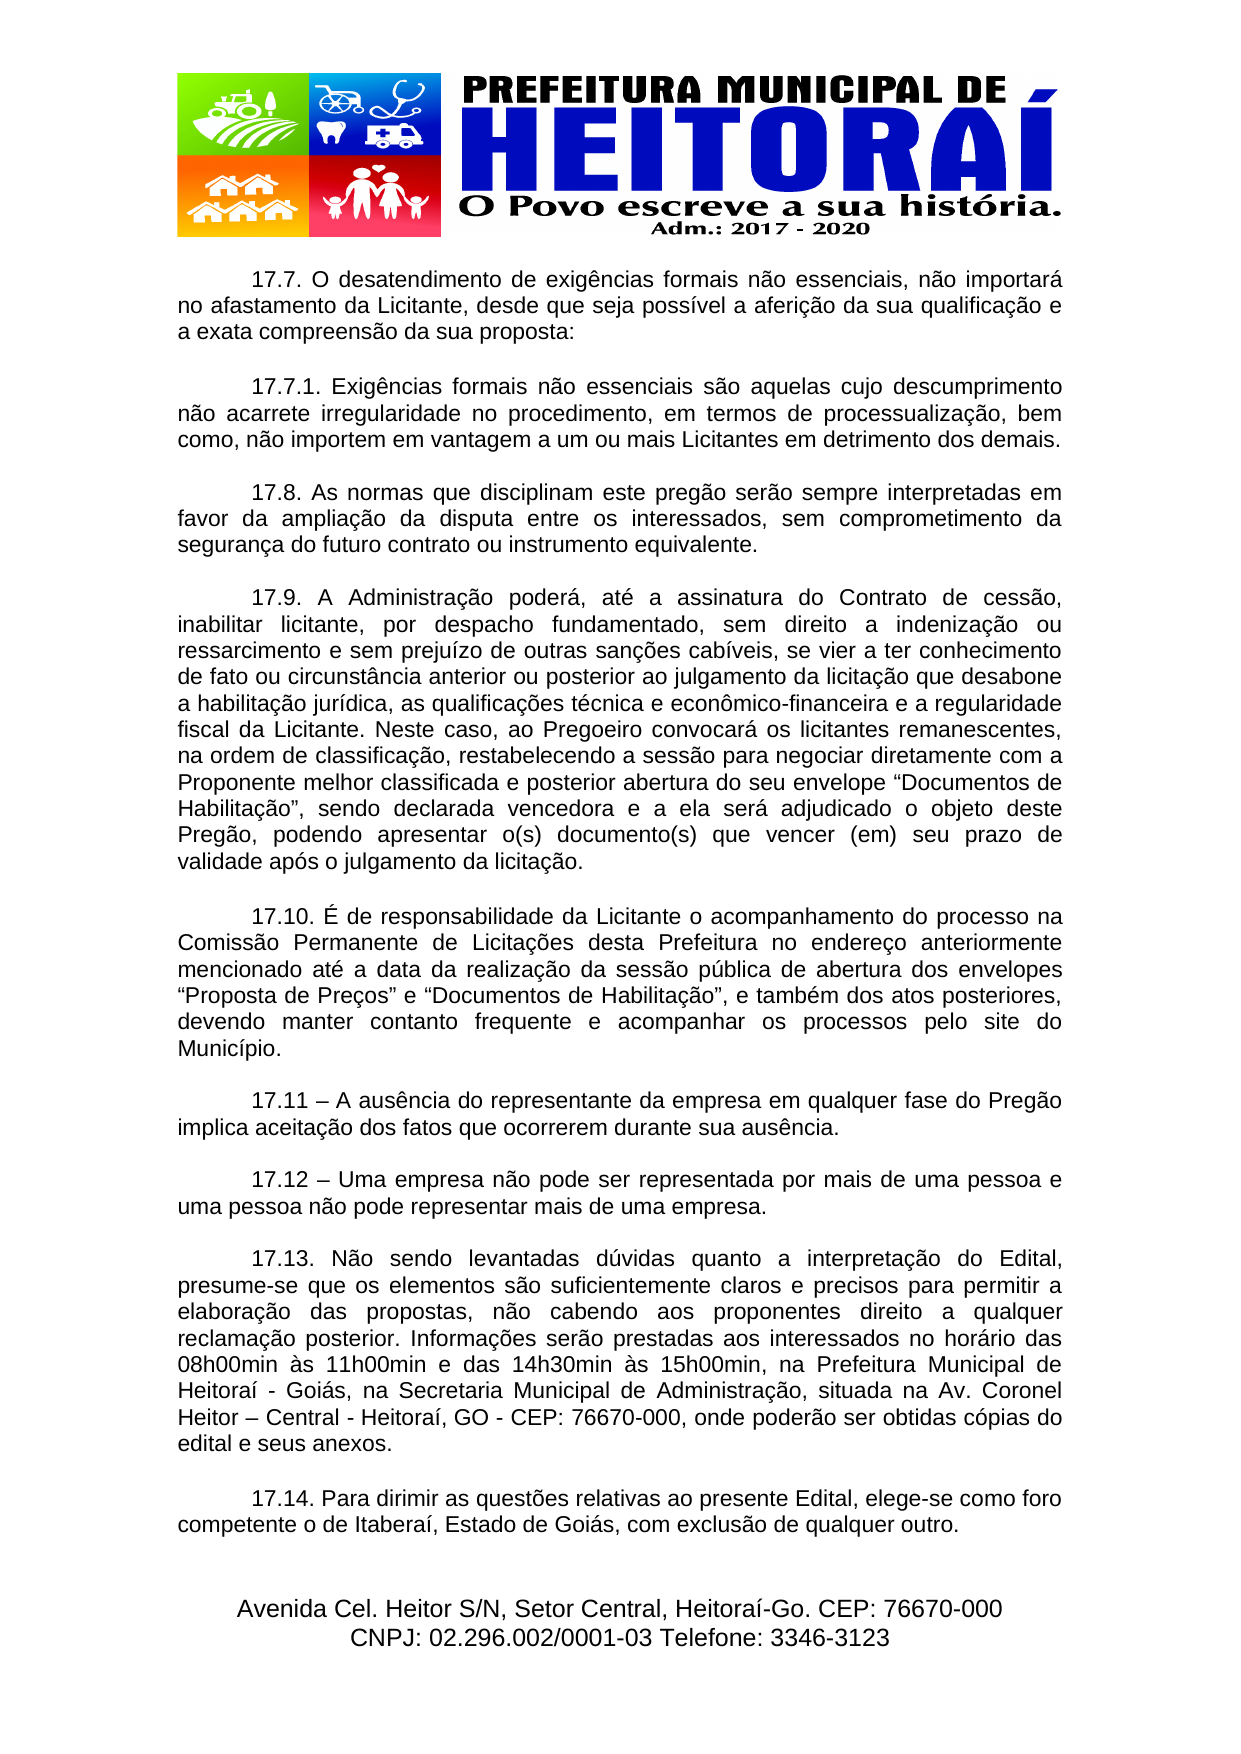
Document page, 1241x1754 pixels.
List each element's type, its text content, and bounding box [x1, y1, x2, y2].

text 17.14. Para dirimir as questões relativas ao presente Edital, elege-se como foro competente o de Itaberaí, Estado de Goiás, com exclusão de qualquer outro. [177, 1485, 1063, 1538]
text 17.10. É de responsabilidade da Licitante o acompanhamento do processo na Comissão Permanente de Licitações desta Prefeitura no endereço anteriormente mencionado até a data da realização da sessão pública de abertura dos envelopes “Proposta de Preços” e “Documentos de Habilitação”, e também dos atos posteriores, devendo manter contanto frequente e acompanhar os processos pelo site do Município. [177, 903, 1063, 1061]
text 17.13. Não sendo levantadas dúvidas quanto a interpretação do Edital, presume-se que os elementos são suficientemente claros e precisos para permitir a elaboração das propostas, não cabendo aos proponentes direito a qualquer reclamação posterior. Informações serão prestadas aos interessados no horário das 08h00min às 11h00min e das 14h30min às 15h00min, na Prefeitura Municipal de Heitoraí - Goiás, na Secretaria Municipal de Administração, situada na Av. Coronel Heitor – Central - Heitoraí, GO - CEP: 76670-000, onde poderão ser obtidas cópias do edital e seus anexos. [177, 1245, 1063, 1456]
text 17.11 – A ausência do representante da empresa em qualquer fase do Pregão implica aceitação dos fatos que ocorrerem durante sua ausência. [177, 1087, 1063, 1140]
text 17.12 – Uma empresa não pode ser representada por mais de uma pessoa e uma pessoa não pode representar mais de uma empresa. [177, 1166, 1063, 1219]
text 17.7. O desatendimento de exigências formais não essenciais, não importará no afastamento da Licitante, desde que seja possível a aferição da sua qualificação e a exata compreensão da sua proposta: [177, 266, 1063, 344]
text 17.9. A Administração poderá, até a assinatura do Contrato de cessão, inabilitar licitante, por despacho fundamentado, sem direito a indenização ou ressarcimento e sem prejuízo de outras sanções cabíveis, se vier a ter conhecimento de fato ou circunstância anterior ou posterior ao julgamento da licitação que desabone a habilitação jurídica, as qualificações técnica e econômico-financeira e a regularidade fiscal da Licitante. Neste caso, ao Pregoeiro convocará os licitantes remanescentes, na ordem de classificação, restabelecendo a sessão para negociar diretamente com a Proponente melhor classificada e posterior abertura do seu envelope “Documentos de Habilitação”, sendo declarada vencedora e a ela será adjudicado o objeto deste Pregão, podendo apresentar o(s) documento(s) que vencer (em) seu prazo de validade após o julgamento da licitação. [177, 584, 1063, 874]
picture [177, 73, 1061, 237]
text 17.8. As normas que disciplinam este pregão serão sempre interpretadas em favor da ampliação da disputa entre os interessados, sem comprometimento da segurança do futuro contrato ou instrumento equivalente. [177, 479, 1063, 558]
text 17.7.1. Exigências formais não essenciais são aquelas cujo descumprimento não acarrete irregularidade no procedimento, em termos de processualização, bem como, não importem em vantagem a um ou mais Licitantes em detrimento dos demais. [177, 373, 1063, 452]
